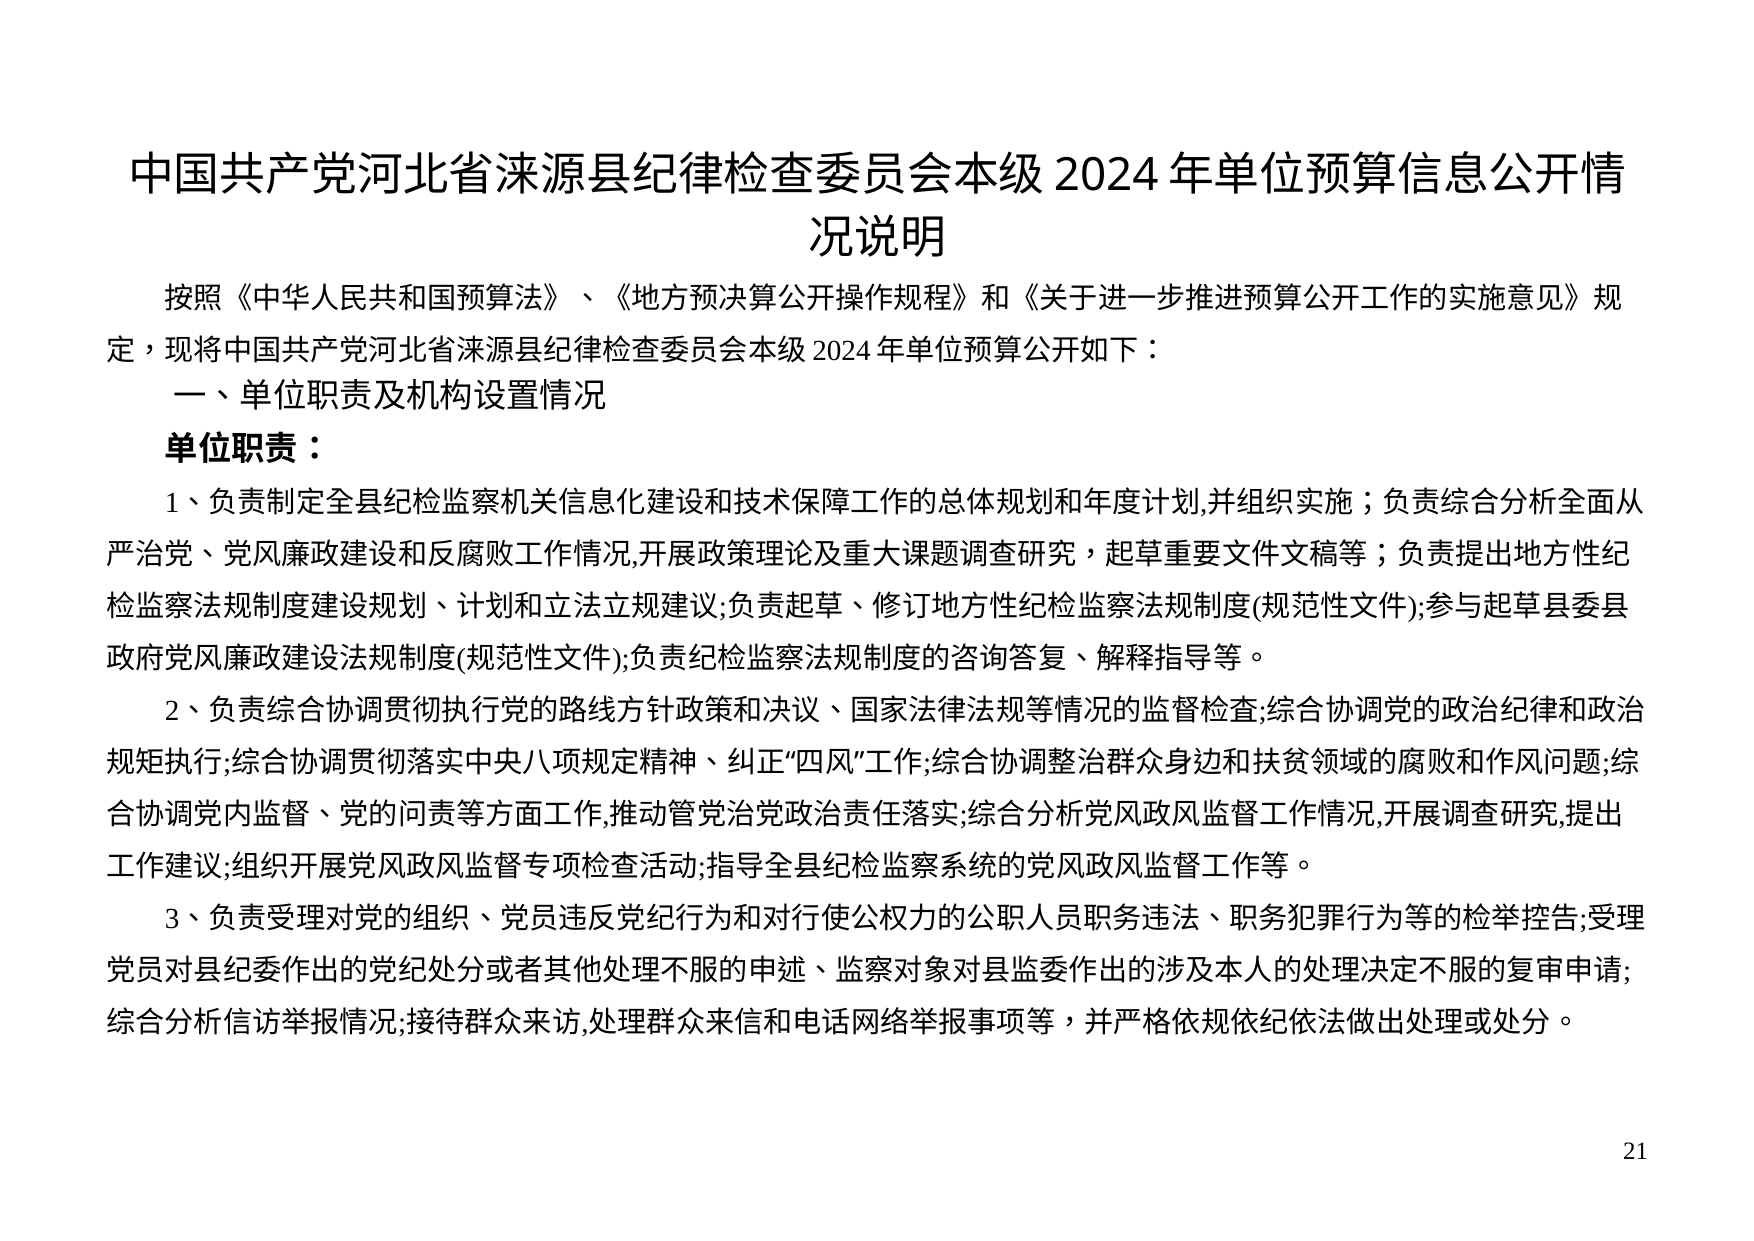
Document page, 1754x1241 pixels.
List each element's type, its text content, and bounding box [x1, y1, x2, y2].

text 一、单位职责及机构设置情况 [106, 372, 1648, 417]
text 单位职责： [106, 418, 1648, 470]
text 中国共产党河北省涞源县纪律检查委员会本级2024年单位预算信息公开情况说明 [106, 142, 1648, 267]
text 2、负责综合协调贯彻执行党的路线方针政策和决议、国家法律法规等情况的监督检査;综合协调党的政治纪律和政治规矩执行;综合协调贯彻落实中央八项规定精神、纠正“四风”工作;综合协调整治群众身边和扶贫领域的腐败和作风问题;综合协调党内监督、党的问责等方面工作,推动管党治党政治责任落实;综合分析党风政风监督工作情况,开展调查研究,提出工作建议;组织开展党风政风监督专项检查活动;指导全县纪检监察系统的党风政风监督工作等。 [106, 679, 1648, 887]
text 3、负责受理对党的组织、党员违反党纪行为和对行使公权力的公职人员职务违法、职务犯罪行为等的检举控告;受理党员对县纪委作出的党纪处分或者其他处理不服的申述、监察对象对县监委作出的涉及本人的处理决定不服的复审申请;综合分析信访举报情况;接待群众来访,处理群众来信和电话网络举报事项等，并严格依规依纪依法做出处理或处分。 [106, 887, 1648, 1043]
text 1、负责制定全县纪检监察机关信息化建设和技术保障工作的总体规划和年度计划,并组织实施；负责综合分析全面从严治党、党风廉政建设和反腐败工作情况,开展政策理论及重大课题调查研究，起草重要文件文稿等；负责提出地方性纪检监察法规制度建设规划、计划和立法立规建议;负责起草、修订地方性纪检监察法规制度(规范性文件);参与起草县委县政府党风廉政建设法规制度(规范性文件);负责纪检监察法规制度的咨询答复、解释指导等。 [106, 470, 1648, 679]
text 按照《中华人民共和国预算法》、《地方预决算公开操作规程》和《关于进一步推进预算公开工作的实施意见》规定，现将中国共产党河北省涞源县纪律检查委员会本级2024年单位预算公开如下： [106, 267, 1648, 371]
